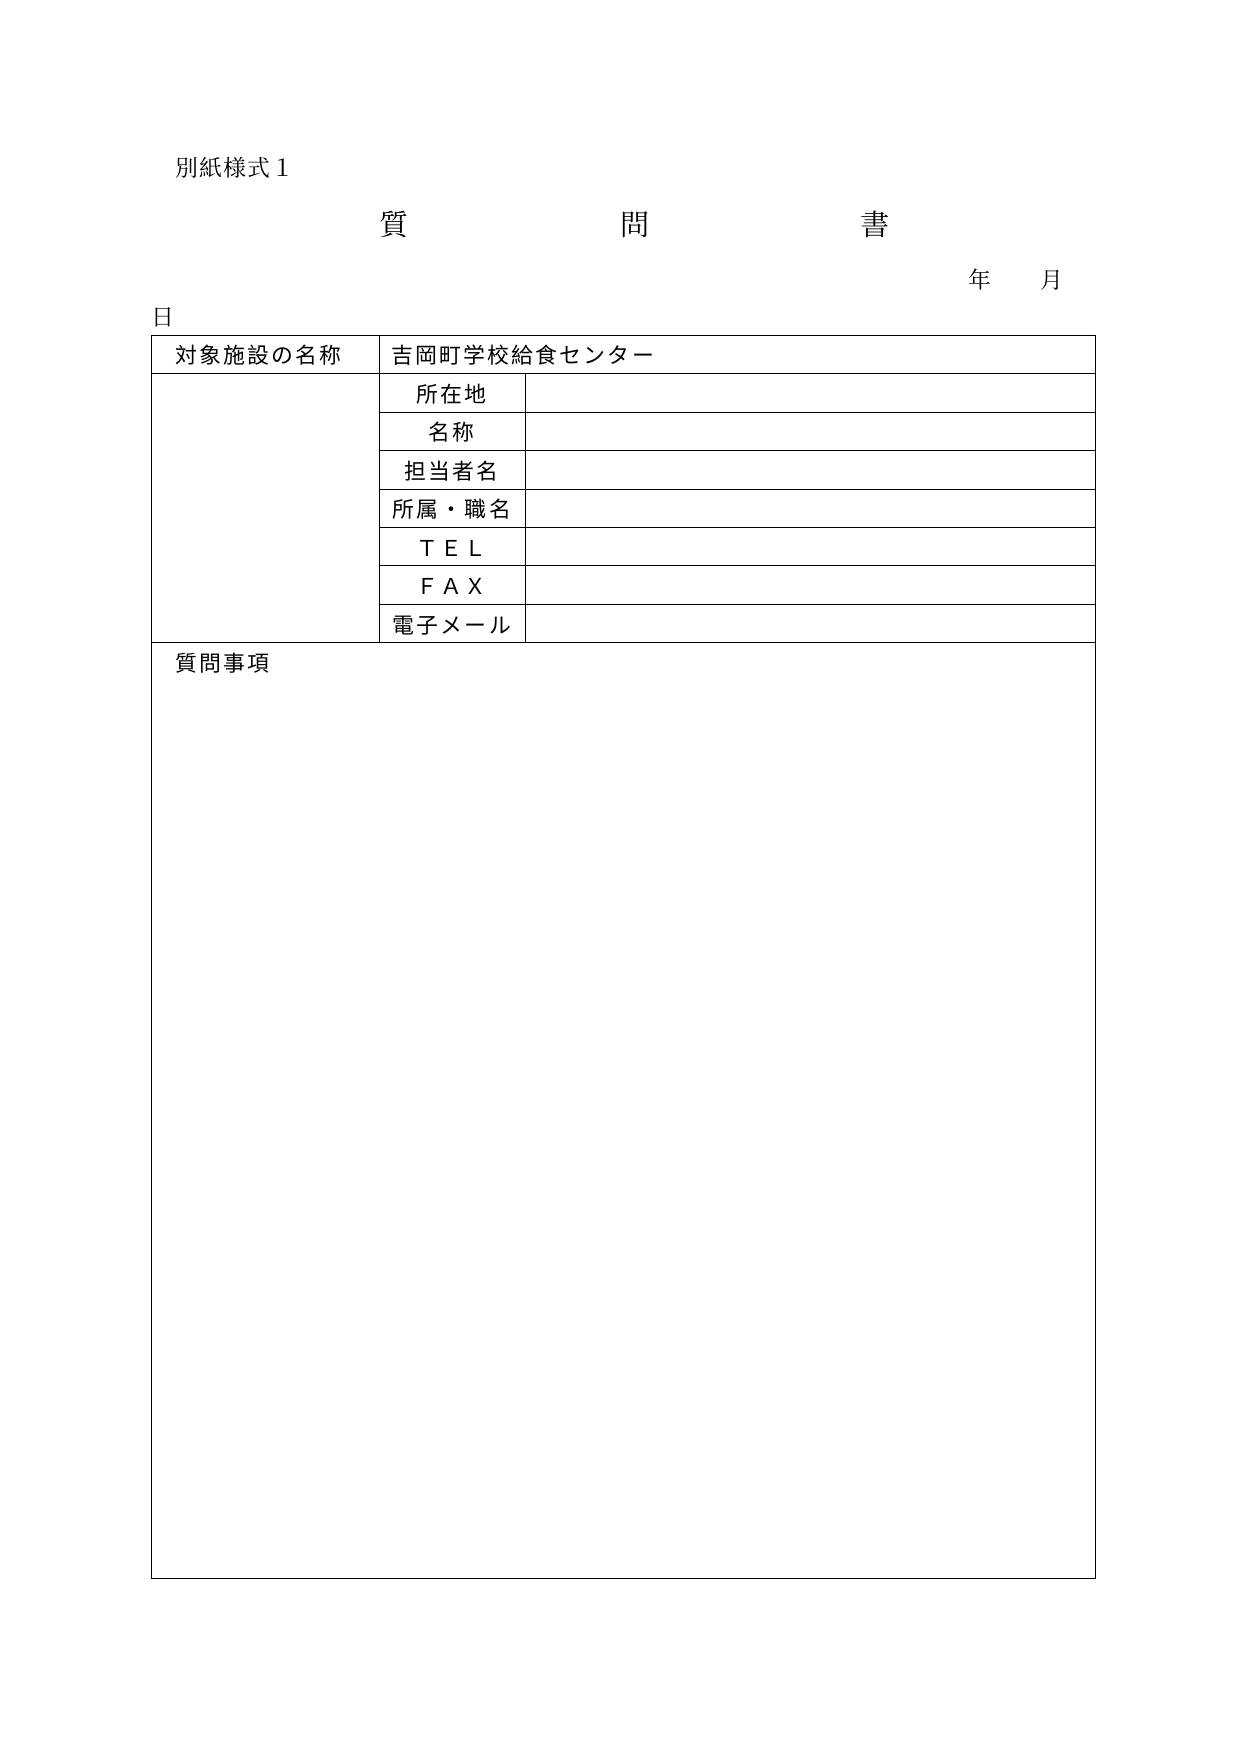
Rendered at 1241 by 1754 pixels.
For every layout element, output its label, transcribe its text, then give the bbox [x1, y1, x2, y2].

table_cell [526, 451, 1095, 488]
table_cell [526, 528, 1095, 565]
table_cell [526, 413, 1095, 450]
table_cell 担当者名 [380, 451, 525, 488]
table_cell 名称 [380, 413, 525, 450]
table_cell [526, 374, 1095, 412]
text 別紙様式１ [151, 148, 1089, 185]
text 質 問 書 [151, 185, 1089, 260]
table_cell 電子メール [380, 605, 525, 642]
table_cell ＴＥＬ [380, 528, 525, 565]
table_cell 所在地 [380, 374, 525, 412]
table_cell [152, 374, 379, 642]
table_cell [526, 605, 1095, 642]
table_header 対象施設の名称 [152, 336, 379, 373]
table_cell 質問事項 [152, 643, 1095, 1578]
table_cell 所属・職名 [380, 490, 525, 527]
table_cell [526, 490, 1095, 527]
text 年 月 日 [151, 260, 1089, 335]
table_header 吉岡町学校給食センター [380, 336, 1095, 373]
table_cell ＦＡＸ [380, 566, 525, 604]
table_cell [526, 566, 1095, 604]
